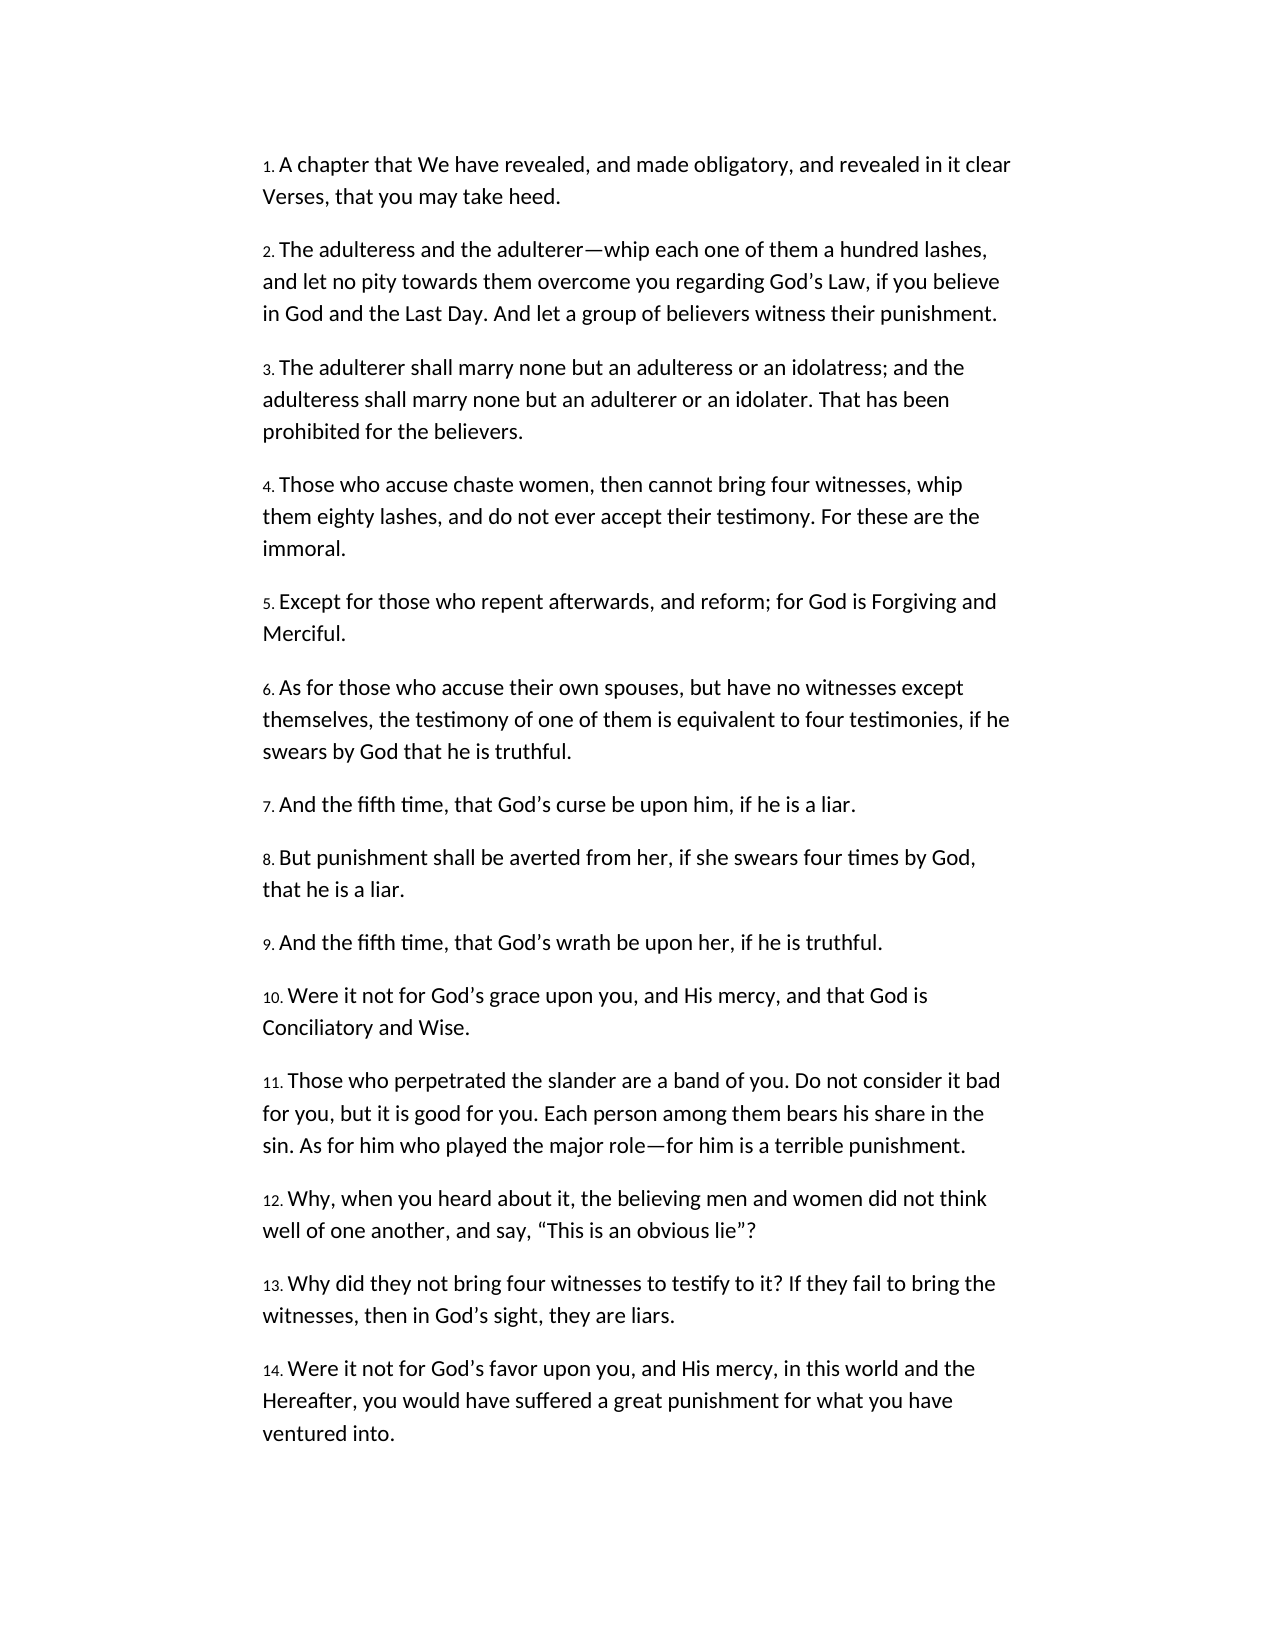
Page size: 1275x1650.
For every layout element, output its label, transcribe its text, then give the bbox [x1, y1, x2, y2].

text But punishment shall be averted from her, if she swears four times by God, that he is a liar. [262, 843, 1012, 903]
text As for those who accuse their own spouses, but have no witnesses except themselves, the testimony of one of them is equivalent to four testimonies, if he swears by God that he is truthful. [262, 673, 1012, 765]
text Were it not for God’s grace upon you, and His mercy, and that God is Conciliatory and Wise. [262, 981, 1012, 1041]
text The adulteress and the adulterer—whip each one of them a hundred lashes, and let no pity towards them overcome you regarding God’s Law, if you believe in God and the Last Day. And let a group of believers witness their punishment. [262, 235, 1012, 328]
text Those who accuse chaste women, then cannot bring four witnesses, whip them eighty lashes, and do not ever accept their testimony. For these are the immoral. [262, 470, 1012, 562]
text And the fifth time, that God’s wrath be upon her, if he is truthful. [262, 928, 1012, 956]
text Except for those who repent afterwards, and reform; for God is Forgiving and Merciful. [262, 587, 1012, 648]
text A chapter that We have revealed, and made obligatory, and revealed in it clear Verses, that you may take heed. [262, 150, 1012, 210]
text And the fifth time, that God’s curse be upon him, if he is a liar. [262, 790, 1012, 818]
text Why, when you heard about it, the believing men and women did not think well of one another, and say, “This is an obvious lie”? [262, 1184, 1012, 1244]
text Those who perpetrated the slander are a band of you. Do not consider it bad for you, but it is good for you. Each person among them bears his share in the sin. As for him who played the major role—for him is a terrible punishment. [262, 1066, 1012, 1159]
text Were it not for God’s favor upon you, and His mercy, in this world and the Hereafter, you would have suffered a great punishment for what you have ventured into. [262, 1354, 1012, 1447]
text The adulterer shall marry none but an adulteress or an idolatress; and the adulteress shall marry none but an adulterer or an idolater. That has been prohibited for the believers. [262, 353, 1012, 445]
text Why did they not bring four witnesses to testify to it? If they fail to bring the witnesses, then in God’s sight, they are liars. [262, 1269, 1012, 1329]
